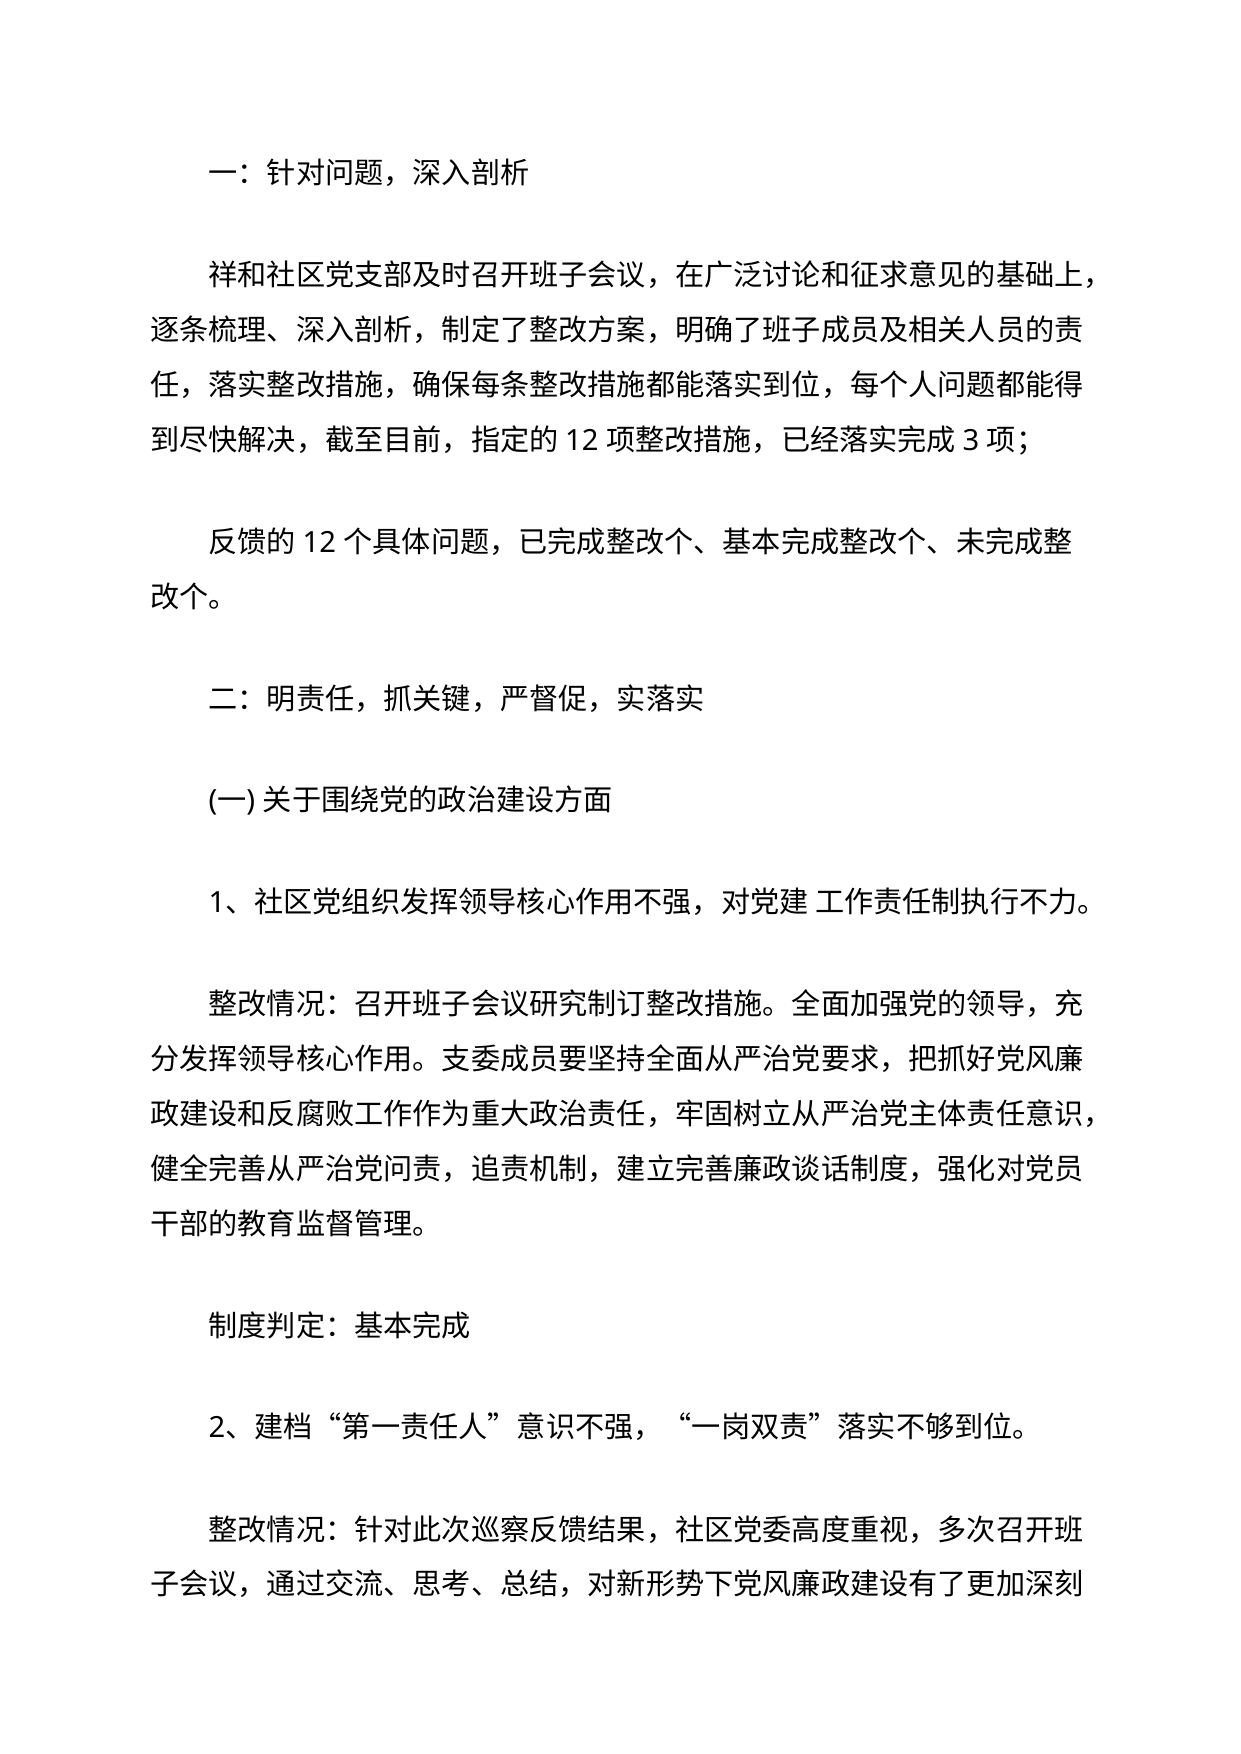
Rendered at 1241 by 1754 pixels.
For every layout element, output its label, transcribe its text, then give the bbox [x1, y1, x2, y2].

text 制度判定：基本完成 [150, 1302, 1090, 1344]
text 祥和社区党支部及时召开班子会议，在广泛讨论和征求意见的基础上，逐条梳理、深入剖析，制定了整改方案，明确了班子成员及相关人员的责任，落实整改措施，确保每条整改措施都能落实到位，每个人问题都能得到尽快解决，截至目前，指定的 12 项整改措施，已经落实完成 3 项； [150, 252, 1090, 459]
text 2、建档“第一责任人”意识不强，“一岗双责”落实不够到位。 [150, 1404, 1090, 1446]
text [150, 1506, 1090, 1603]
text 整改情况：召开班子会议研究制订整改措施。全面加强党的领导，充分发挥领导核心作用。支委成员要坚持全面从严治党要求，把抓好党风廉政建设和反腐败工作作为重大政治责任，牢固树立从严治党主体责任意识，健全完善从严治党问责，追责机制，建立完善廉政谈话制度，强化对党员 干部的教育监督管理。 [150, 981, 1090, 1243]
text 二：明责任，抓关键，严督促，实落实 [150, 675, 1090, 717]
text (一) 关于围绕党的政治建设方面 [150, 777, 1090, 819]
text 反馈的 12 个具体问题，已完成整改个、基本完成整改个、未完成整改个。 [150, 518, 1090, 616]
text 一：针对问题，深入剖析 [150, 150, 1090, 192]
text 1、社区党组织发挥领导核心作用不强，对党建 工作责任制执行不力。 [150, 879, 1090, 921]
